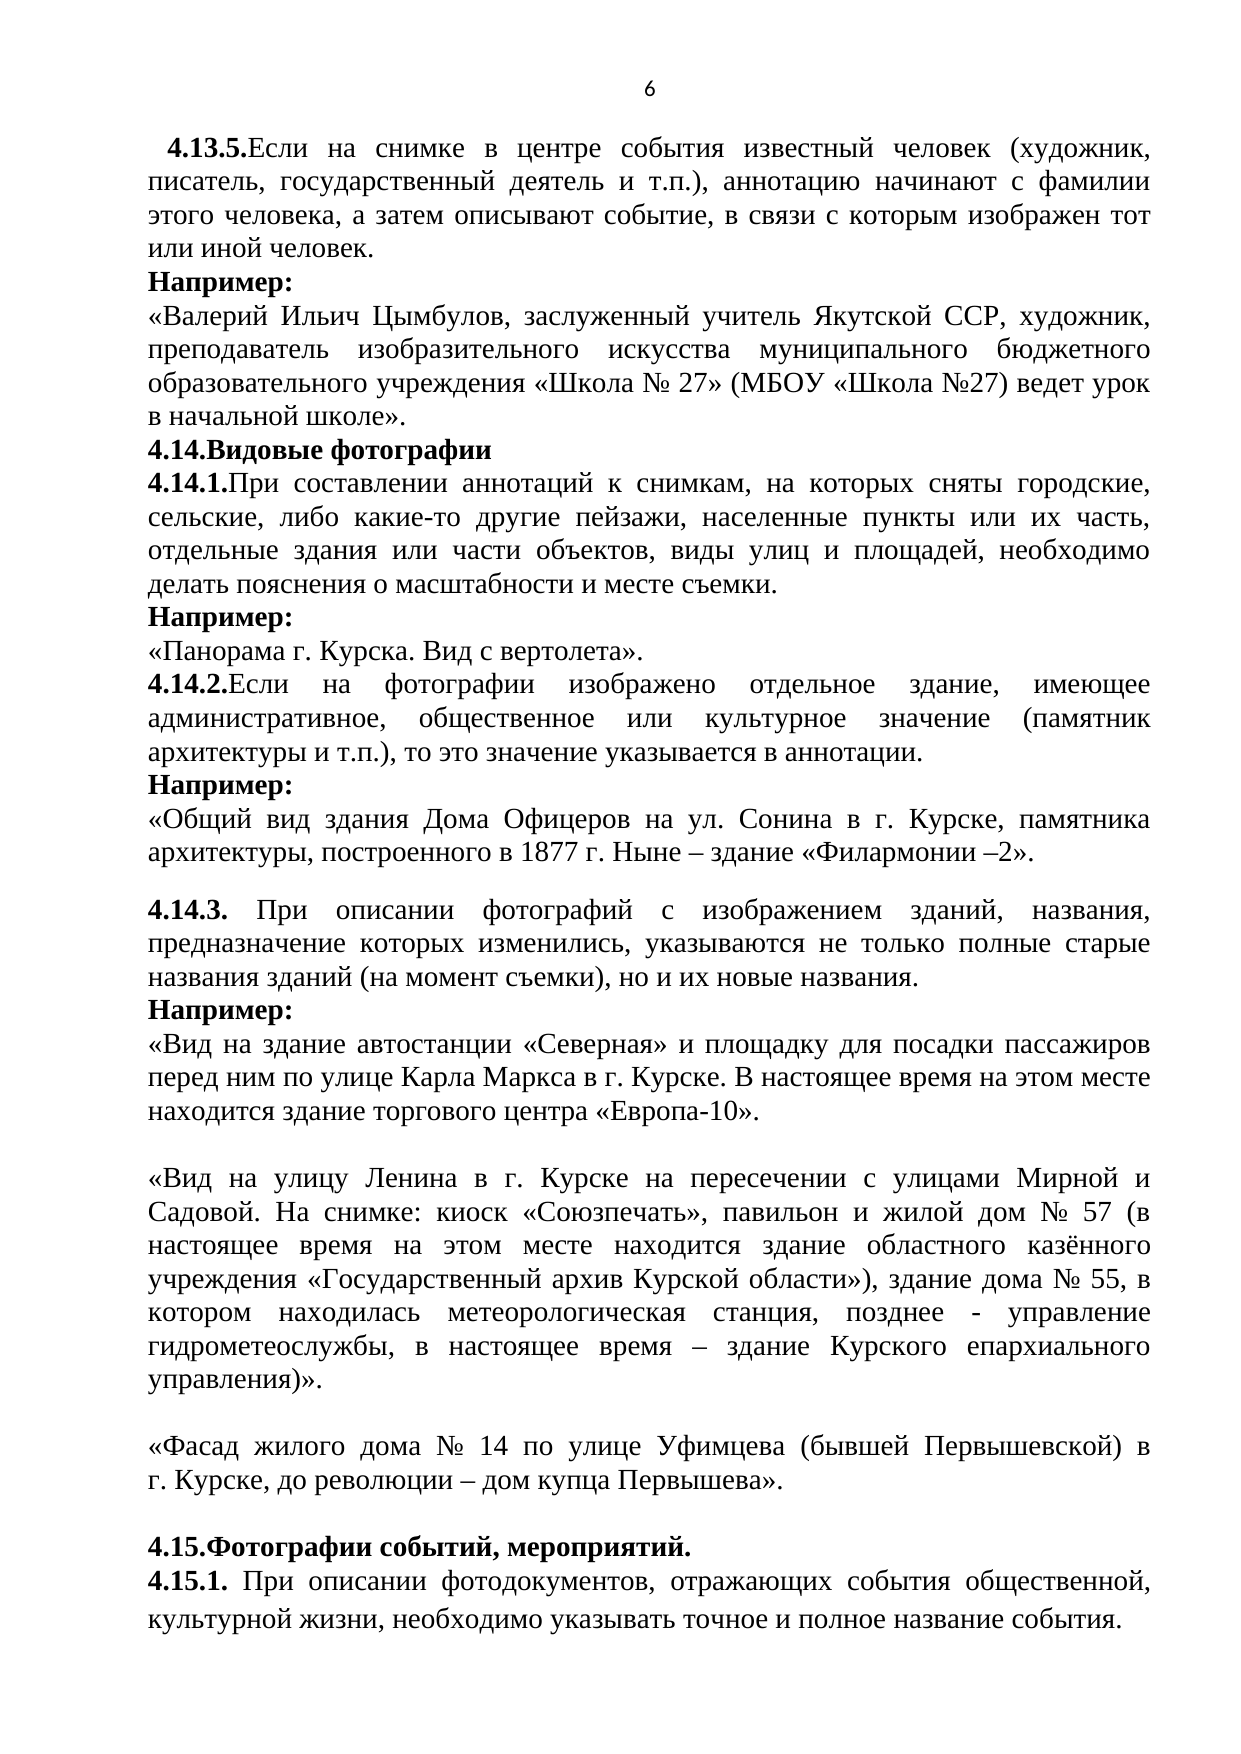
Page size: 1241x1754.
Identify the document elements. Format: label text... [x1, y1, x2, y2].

text «Вид на улицу Ленина в г. Курске на пересечении с улицами Мирной и Садовой. На снимке: киоск «Союзпечать», павильон и жилой дом № 57 (в настоящее время на этом месте находится здание областного казённого учреждения «Государственный архив Курской области»), здание дома № 55, в котором находилась метеорологическая станция, позднее - управление гидрометеослужбы, в настоящее время – здание Курского епархиального управления)». [148, 1160, 1152, 1395]
text «Панорама г. Курска. Вид с вертолета». [148, 633, 1152, 667]
list 4.14.3. При описании фотографий с изображением зданий, названия, предназначение которых изменились, указываются не только полные старые названия зданий (на момент съемки), но и их новые названия. [148, 892, 1152, 992]
text «Валерий Ильич Цымбулов, заслуженный учитель Якутской ССР, художник, преподаватель изобразительного искусства муниципального бюджетного образовательного учреждения «Школа № 27» (МБОУ «Школа №27) ведет урок в начальной школе». [148, 298, 1152, 432]
list 4.14.2.Если на фотографии изображено отдельное здание, имеющее административное, общественное или культурное значение (памятник архитектуры и т.п.), то это значение указывается в аннотации. [148, 667, 1152, 767]
text 4.14.1.При составлении аннотаций к снимкам, на которых сняты городские, сельские, либо какие-то другие пейзажи, населенные пункты или их часть, отдельные здания или части объектов, виды улиц и площадей, необходимо делать пояснения о масштабности и месте съемки. [148, 465, 1152, 599]
text 4.15.1. При описании фотодокументов, отражающих события общественной, культурной жизни, необходимо указывать точное и полное название события. [148, 1563, 1152, 1635]
list 4.15.Фотографии событий, мероприятий. [148, 1529, 1152, 1563]
text Например: [148, 599, 1152, 633]
list Например: [148, 767, 1152, 801]
text 4.13.5.Если на снимке в центре события известный человек (художник, писатель, государственный деятель и т.п.), аннотацию начинают с фамилии этого человека, а затем описывают событие, в связи с которым изображен тот или иной человек. [148, 130, 1152, 264]
text «Вид на здание автостанции «Северная» и площадку для посадки пассажиров перед ним по улице Карла Маркса в г. Курске. В настоящее время на этом месте находится здание торгового центра «Европа-10». [148, 1026, 1152, 1127]
text Например: [148, 992, 1152, 1026]
text Например: [148, 264, 1152, 298]
text «Фасад жилого дома № 14 по улице Уфимцева (бывшей Первышевской) в г. Курске, до революции – дом купца Первышева». [148, 1428, 1152, 1496]
list 4.14.Видовые фотографии [148, 432, 1152, 465]
list «Общий вид здания Дома Офицеров на ул. Сонина в г. Курске, памятника архитектуры, построенного в 1877 г. Ныне – здание «Филармонии –2». [148, 801, 1152, 868]
